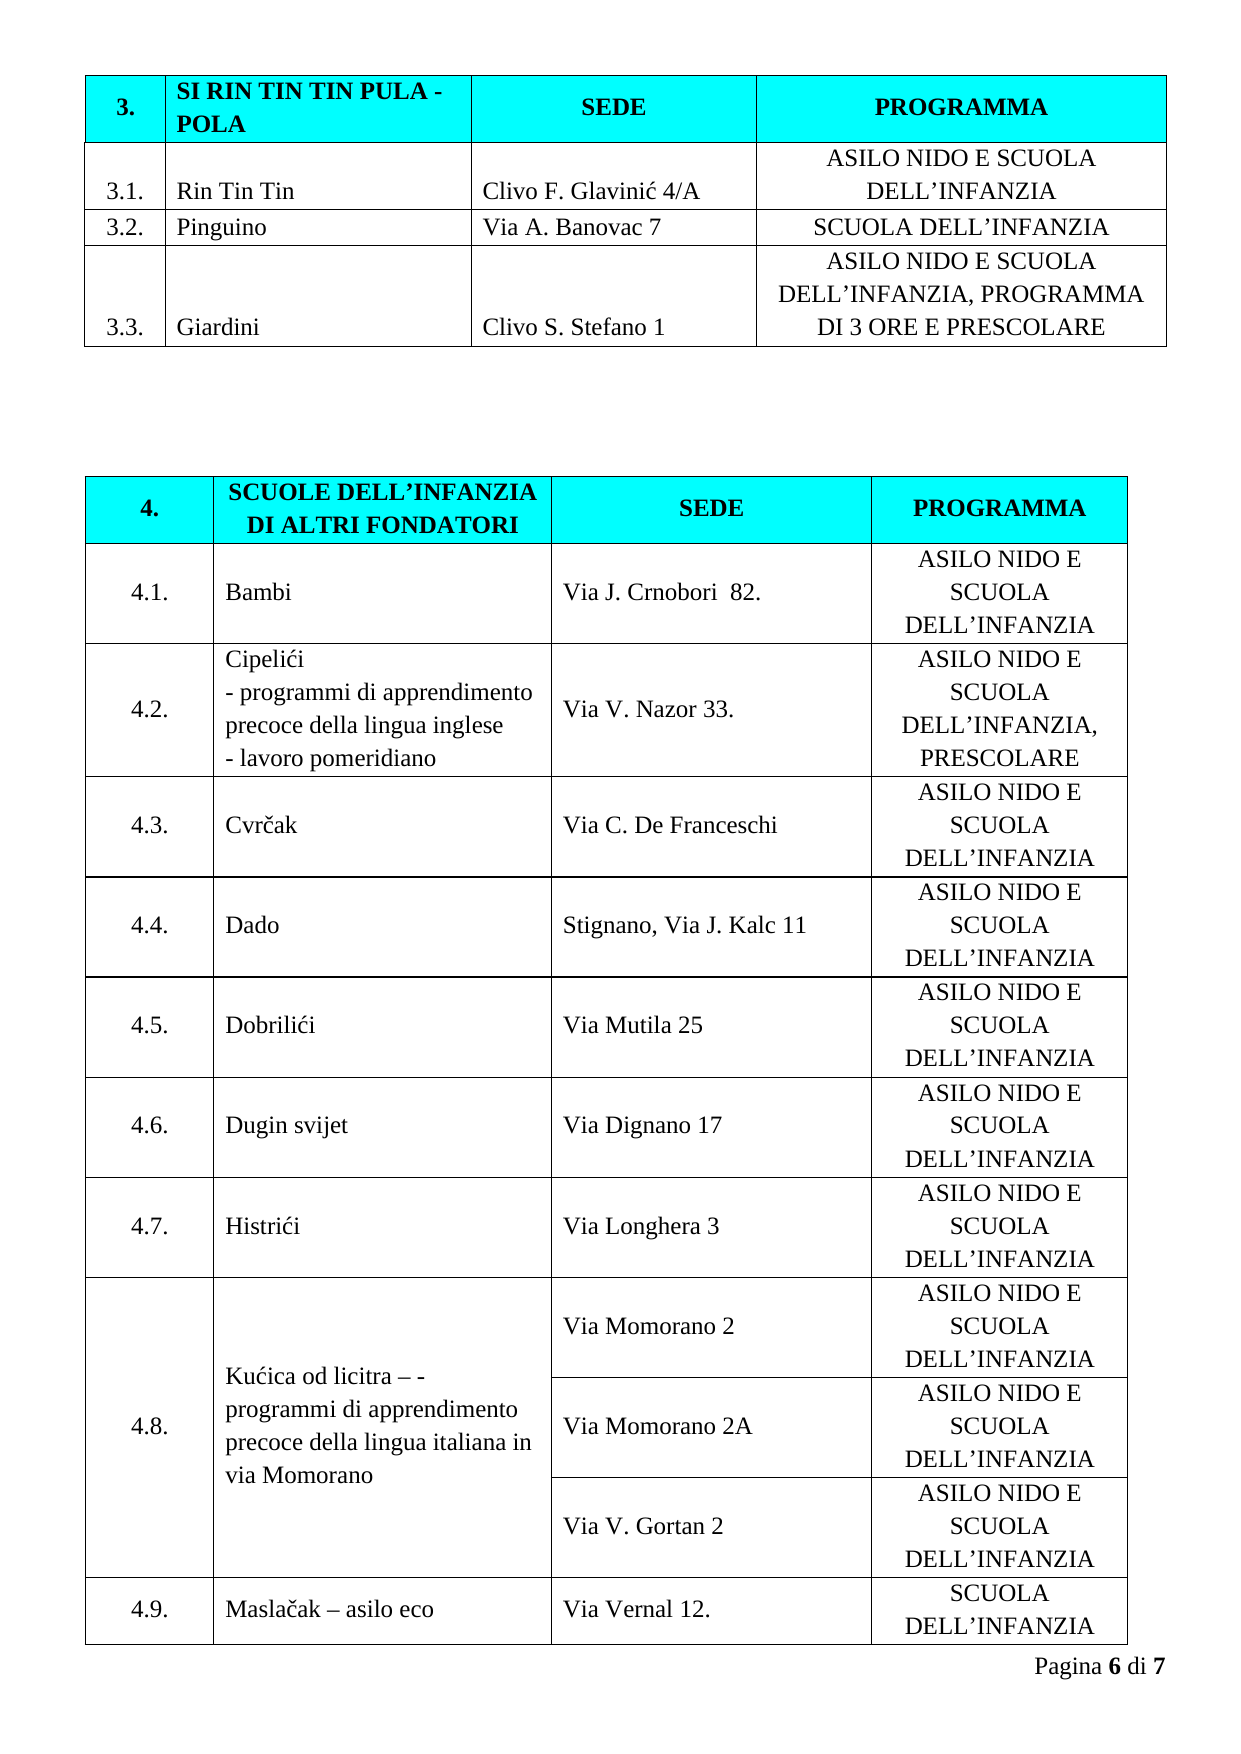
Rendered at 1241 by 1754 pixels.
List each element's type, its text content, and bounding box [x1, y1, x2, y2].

table_cell 4.7. [86, 1178, 213, 1277]
table_cell 4.3. [86, 777, 213, 876]
table_cell 4.4. [86, 878, 213, 976]
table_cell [872, 1578, 1127, 1644]
table_cell ASILO NIDO E SCUOLA DELL’INFANZIA [872, 1078, 1127, 1177]
table_cell 4.2. [86, 644, 213, 776]
table_cell ASILO NIDO E SCUOLA DELL’INFANZIA [872, 544, 1127, 643]
table_cell Maslačak – asilo eco [214, 1578, 551, 1644]
table_cell Via Mutila 25 [552, 978, 871, 1077]
table_cell Clivo S. Stefano 1 [472, 246, 756, 346]
table_header 4. [86, 477, 213, 543]
table_cell Stignano, Via J. Kalc 11 [552, 878, 871, 976]
table_cell Via Momorano 2 [552, 1278, 871, 1377]
table_cell ASILO NIDO E SCUOLA DELL’INFANZIA [872, 777, 1127, 876]
table_cell 3.2. [85, 210, 165, 245]
table_cell Via Dignano 17 [552, 1078, 871, 1177]
table_cell 3.3. [85, 246, 165, 346]
table_cell Via Longhera 3 [552, 1178, 871, 1277]
table_cell Histrići [214, 1178, 551, 1277]
table_cell ASILO NIDO E SCUOLA DELL’INFANZIA [872, 1278, 1127, 1377]
table_header SEDE [472, 76, 756, 142]
table_cell Via J. Crnobori 82. [552, 544, 871, 643]
table_cell ASILO NIDO E SCUOLA DELL’INFANZIA [757, 143, 1166, 209]
table_cell 4.8. [86, 1278, 213, 1577]
table_cell Dobrilići [214, 978, 551, 1077]
table_cell Rin Tin Tin [166, 143, 471, 209]
table_cell Via Vernal 12. [552, 1578, 871, 1644]
table_cell Via V. Gortan 2 [552, 1478, 871, 1577]
table_cell Kućica od licitra – - programmi di apprendimento precoce della lingua italiana in via Momorano [214, 1278, 551, 1577]
table_header PROGRAMMA [872, 477, 1127, 543]
table_cell Bambi [214, 544, 551, 643]
table_cell Dado [214, 878, 551, 976]
table_header SCUOLE DELL’INFANZIA DI ALTRI FONDATORI [214, 477, 551, 543]
table_cell Via C. De Franceschi [552, 777, 871, 876]
table_cell ASILO NIDO E SCUOLA DELL’INFANZIA [872, 978, 1127, 1077]
table_cell Cipelići - programmi di apprendimento precoce della lingua inglese - lavoro pomeridiano [214, 644, 551, 776]
table_cell 4.5. [86, 978, 213, 1077]
table_cell Dugin svijet [214, 1078, 551, 1177]
table_cell Via Momorano 2A [552, 1378, 871, 1477]
table_header SI RIN TIN TIN PULA - POLA [166, 76, 471, 142]
table_cell ASILO NIDO E SCUOLA DELL’INFANZIA [872, 1378, 1127, 1477]
table_header SEDE [552, 477, 871, 543]
table_cell SCUOLA DELL’INFANZIA [757, 210, 1166, 245]
table_cell ASILO NIDO E SCUOLA DELL’INFANZIA, PRESCOLARE [872, 644, 1127, 776]
table_cell Cvrčak [214, 777, 551, 876]
table_cell Giardini [166, 246, 471, 346]
table_header 3. [86, 76, 165, 142]
table_cell 4.1. [86, 544, 213, 643]
table_cell Via A. Banovac 7 [472, 210, 756, 245]
table_cell 3.1. [85, 143, 165, 209]
table_cell ASILO NIDO E SCUOLA DELL’INFANZIA [872, 1178, 1127, 1277]
table_cell 4.6. [86, 1078, 213, 1177]
table_cell Via V. Nazor 33. [552, 644, 871, 776]
table_cell ASILO NIDO E SCUOLA DELL’INFANZIA, PROGRAMMA DI 3 ORE E PRESCOLARE [757, 246, 1166, 346]
table_cell ASILO NIDO E SCUOLA DELL’INFANZIA [872, 878, 1127, 976]
table_cell Pinguino [166, 210, 471, 245]
table_cell Clivo F. Glavinić 4/A [472, 143, 756, 209]
table_cell ASILO NIDO E SCUOLA DELL’INFANZIA [872, 1478, 1127, 1577]
table_cell 4.9. [86, 1578, 213, 1644]
table_header PROGRAMMA [757, 76, 1166, 142]
